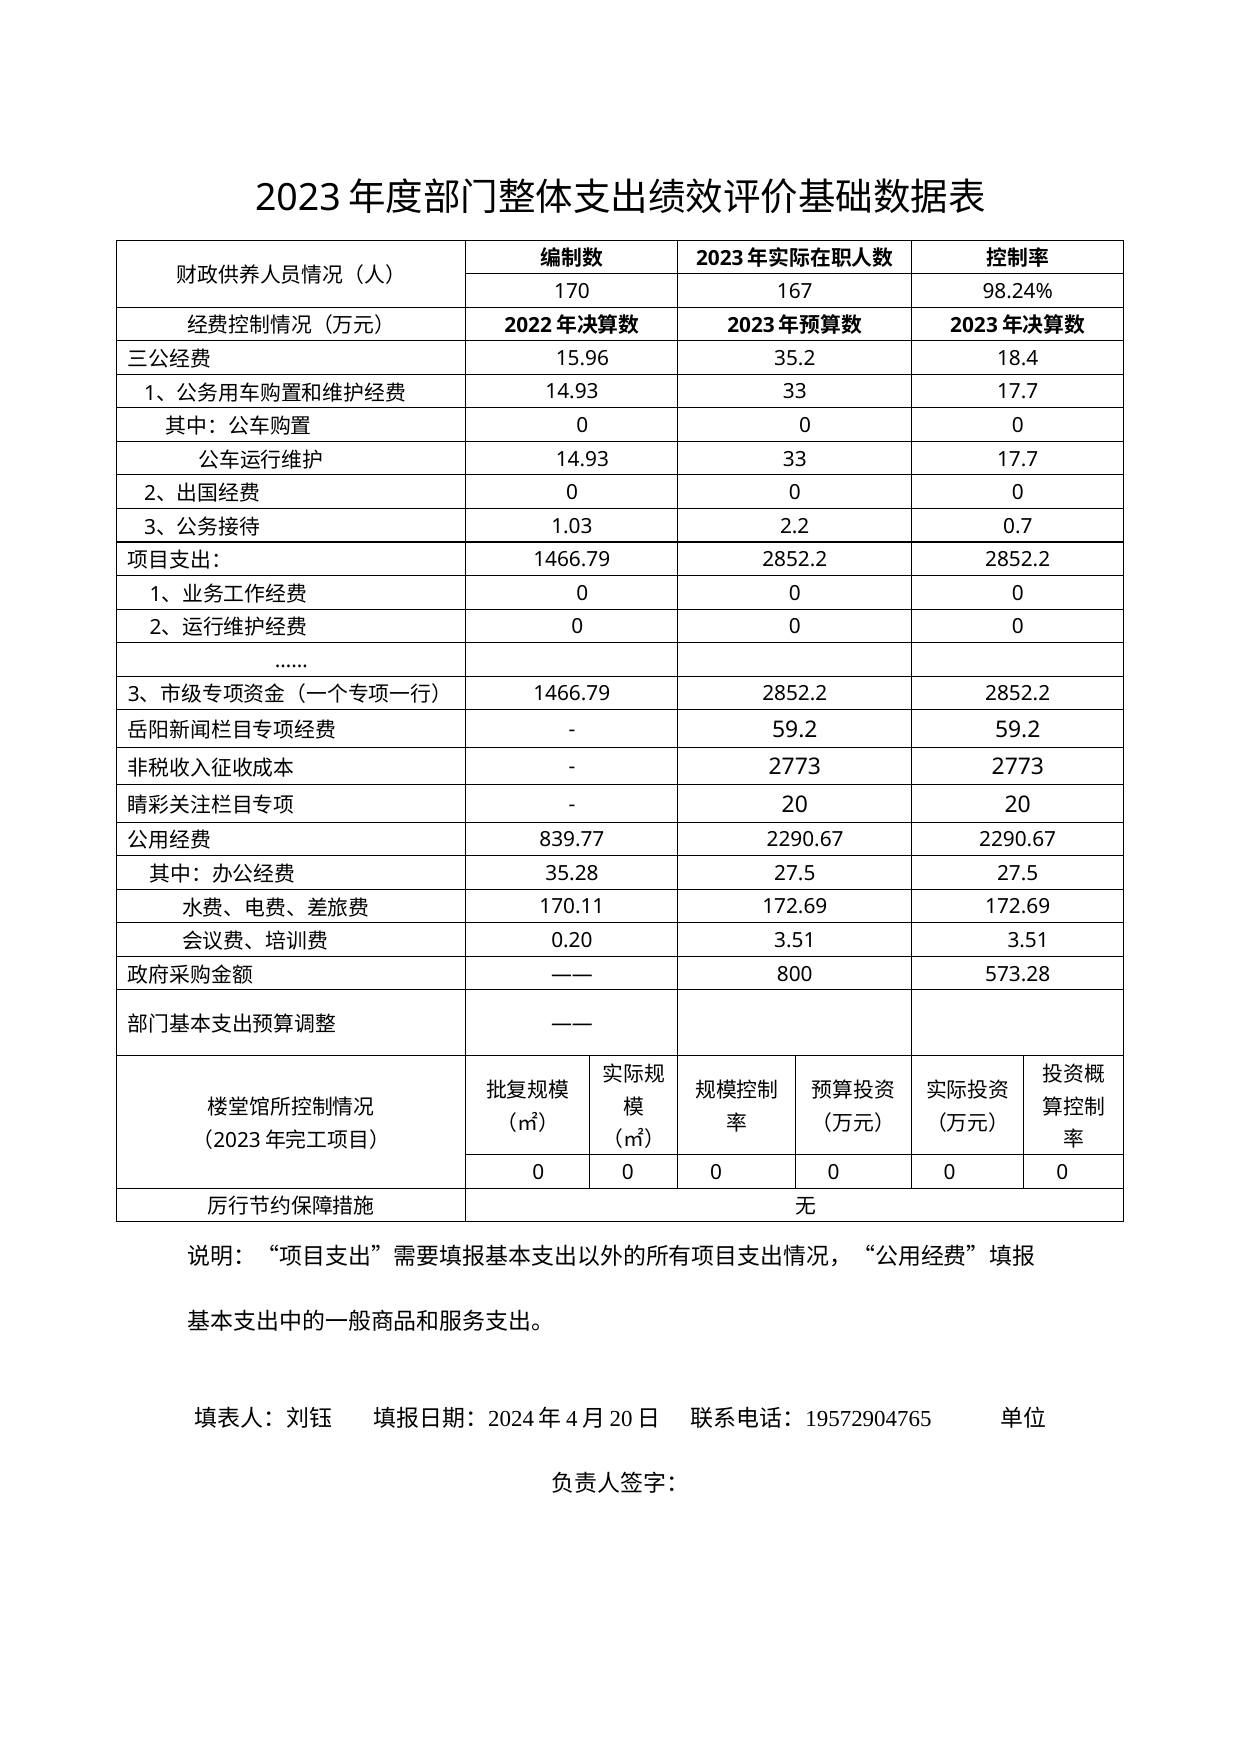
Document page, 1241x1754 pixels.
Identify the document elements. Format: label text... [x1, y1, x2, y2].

table_cell 3、公务接待 [117, 509, 465, 541]
table_cell 98.24% [912, 274, 1123, 307]
table_cell 0 [912, 475, 1123, 508]
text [187, 1384, 1053, 1514]
table_cell 0 [590, 1155, 677, 1187]
table_cell 2773 [912, 748, 1123, 784]
table_cell 0 [912, 610, 1123, 642]
table_cell 27.5 [678, 856, 911, 889]
table_cell [466, 643, 677, 676]
table_cell 0 [678, 475, 911, 508]
table_cell 水费、电费、差旅费 [117, 890, 465, 922]
table_cell 2852.2 [678, 543, 911, 575]
table_cell 573.28 [912, 957, 1123, 989]
table_cell 公车运行维护 [117, 442, 465, 474]
table_cell [912, 643, 1123, 676]
table_cell 规模控制率 [678, 1056, 795, 1154]
table_cell 3.51 [678, 923, 911, 956]
table_cell 部门基本支出预算调整 [117, 990, 465, 1055]
table_cell 1466.79 [466, 677, 677, 709]
table_cell 170 [466, 274, 677, 307]
table_cell 2852.2 [912, 543, 1123, 575]
table_cell 14.93 [466, 442, 677, 474]
table_cell 政府采购金额 [117, 957, 465, 989]
table_cell 经费控制情况（万元） [117, 308, 465, 340]
table_cell 0 [912, 1155, 1023, 1187]
table_cell 批复规模 （㎡） [466, 1056, 589, 1154]
table_cell 35.2 [678, 341, 911, 374]
table_cell 18.4 [912, 341, 1123, 374]
table_cell 172.69 [912, 890, 1123, 922]
table_cell 0 [912, 576, 1123, 608]
table_cell 2、运行维护经费 [117, 610, 465, 642]
table_cell 59.2 [678, 710, 911, 747]
table_cell 27.5 [912, 856, 1123, 889]
table_cell 33 [678, 442, 911, 474]
text 2023年度部门整体支出绩效评价基础数据表 [187, 162, 1053, 227]
table_cell 2023年决算数 [912, 308, 1123, 340]
table_cell …… [117, 643, 465, 676]
table_cell 厉行节约保障措施 [117, 1189, 465, 1221]
table_cell 59.2 [912, 710, 1123, 747]
table_cell 投资概算控制率 [1024, 1056, 1123, 1154]
table_cell 楼堂馆所控制情况 （2023年完工项目） [117, 1056, 465, 1187]
table_cell 0 [678, 408, 911, 441]
table_cell 1、业务工作经费 [117, 576, 465, 608]
table_cell 岳阳新闻栏目专项经费 [117, 710, 465, 747]
table_cell 1、公务用车购置和维护经费 [117, 375, 465, 407]
table_cell 1466.79 [466, 543, 677, 575]
table_cell 20 [912, 785, 1123, 822]
table_cell 2022年决算数 [466, 308, 677, 340]
table_cell 20 [678, 785, 911, 822]
table_cell 2023年预算数 [678, 308, 911, 340]
table_cell 0 [466, 408, 677, 441]
table_header 2023年实际在职人数 [678, 241, 911, 273]
table_cell 3.51 [912, 923, 1123, 956]
table_cell 0 [912, 408, 1123, 441]
table_cell 0 [466, 475, 677, 508]
table_cell 2852.2 [912, 677, 1123, 709]
table_cell 0.7 [912, 509, 1123, 541]
table_cell 2290.67 [912, 823, 1123, 855]
table_cell 2290.67 [678, 823, 911, 855]
table_cell 2.2 [678, 509, 911, 541]
table_cell 实际规模（㎡） [590, 1056, 677, 1154]
table_cell 2852.2 [678, 677, 911, 709]
table_cell 17.7 [912, 375, 1123, 407]
table_cell [678, 990, 911, 1055]
table_cell 14.93 [466, 375, 677, 407]
table_cell 172.69 [678, 890, 911, 922]
table_cell —— [466, 957, 677, 989]
table_cell 1.03 [466, 509, 677, 541]
table_cell 项目支出： [117, 543, 465, 575]
table_cell 无 [466, 1189, 1123, 1221]
table_cell 0.20 [466, 923, 677, 956]
text 说明：“项目支出”需要填报基本支出以外的所有项目支出情况，“公用经费”填报基本支出中的一般商品和服务支出。 [187, 1222, 1053, 1352]
table_cell 会议费、培训费 [117, 923, 465, 956]
table_cell 170.11 [466, 890, 677, 922]
table_cell —— [466, 990, 677, 1055]
table_cell 800 [678, 957, 911, 989]
table_cell 实际投资（万元） [912, 1056, 1023, 1154]
table_header 控制率 [912, 241, 1123, 273]
table_cell 0 [678, 610, 911, 642]
table_cell 35.28 [466, 856, 677, 889]
table_cell 0 [466, 1155, 589, 1187]
table_cell 0 [466, 576, 677, 608]
table_cell 0 [466, 610, 677, 642]
table_cell 2773 [678, 748, 911, 784]
table_cell 15.96 [466, 341, 677, 374]
table_cell 17.7 [912, 442, 1123, 474]
table_cell 其中：办公经费 [117, 856, 465, 889]
table_cell 睛彩关注栏目专项 [117, 785, 465, 822]
table_cell 其中：公车购置 [117, 408, 465, 441]
table_header 编制数 [466, 241, 677, 273]
table_cell 公用经费 [117, 823, 465, 855]
table_cell 预算投资（万元） [796, 1056, 911, 1154]
table_cell 167 [678, 274, 911, 307]
table_header 财政供养人员情况（人） [117, 241, 465, 307]
table_cell 0 [678, 576, 911, 608]
table_cell 33 [678, 375, 911, 407]
table_cell 0 [796, 1155, 911, 1187]
table_cell - [466, 785, 677, 822]
table_cell - [466, 748, 677, 784]
table_cell 三公经费 [117, 341, 465, 374]
table_cell [912, 990, 1123, 1055]
table_cell 2、出国经费 [117, 475, 465, 508]
table_cell 0 [678, 1155, 795, 1187]
table_cell - [466, 710, 677, 747]
table_cell 839.77 [466, 823, 677, 855]
table_cell [678, 643, 911, 676]
table_cell 非税收入征收成本 [117, 748, 465, 784]
table_cell 3、市级专项资金（一个专项一行） [117, 677, 465, 709]
table_cell 0 [1024, 1155, 1123, 1187]
